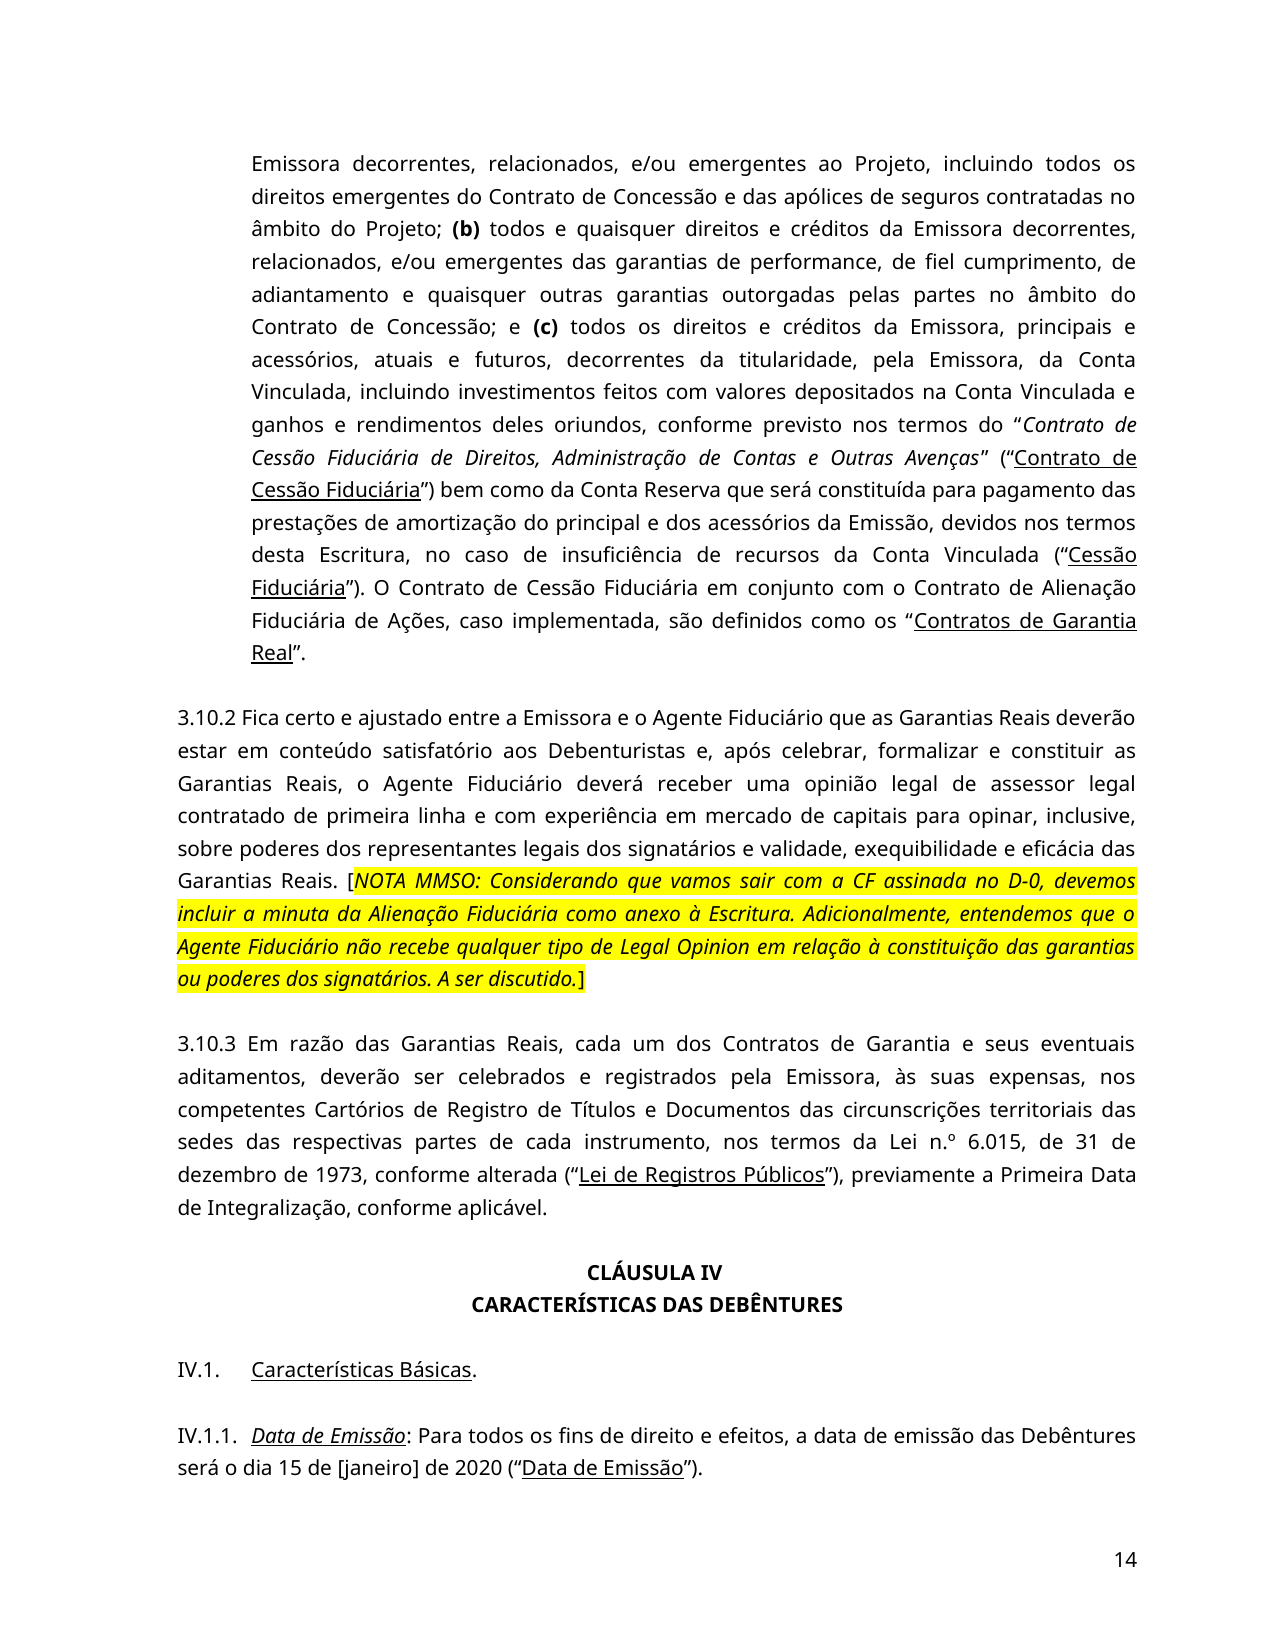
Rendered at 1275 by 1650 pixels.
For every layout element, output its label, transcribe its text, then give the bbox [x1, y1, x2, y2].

list Data de Emissão: Para todos os fins de direito e efeitos, a data de emissão das Debêntures será o dia 15 de [janeiro] de 2020 (“Data de Emissão”). [177, 1421, 1137, 1482]
list CARACTERÍSTICAS DAS DEBÊNTURES [177, 1258, 1137, 1319]
text 3.10.2 Fica certo e ajustado entre a Emissora e o Agente Fiduciário que as Garantias Reais deverão estar em conteúdo satisfatório aos Debenturistas e, após celebrar, formalizar e constituir as Garantias Reais, o Agente Fiduciário deverá receber uma opinião legal de assessor legal contratado de primeira linha e com experiência em mercado de capitais para opinar, inclusive, sobre poderes dos representantes legais dos signatários e validade, exequibilidade e eficácia das Garantias Reais. [NOTA MMSO: Considerando que vamos sair com a CF assinada no D-0, devemos incluir a minuta da Alienação Fiduciária como anexo à Escritura. Adicionalmente, entendemos que o Agente Fiduciário não recebe qualquer tipo de Legal Opinion em relação à constituição das garantias ou poderes dos signatários. A ser discutido.] [177, 703, 1137, 899]
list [177, 149, 1137, 667]
text 3.10.3 Em razão das Garantias Reais, cada um dos Contratos de Garantia e seus eventuais aditamentos, deverão ser celebrados e registrados pela Emissora, às suas expensas, nos competentes Cartórios de Registro de Títulos e Documentos das circunscrições territoriais das sedes das respectivas partes de cada instrumento, nos termos da Lei n.º 6.015, de 31 de dezembro de 1973, conforme alterada (“Lei de Registros Públicos”), previamente a Primeira Data de Integralização, conforme aplicável. [177, 1029, 1137, 1221]
list Características Básicas. [177, 1356, 1137, 1384]
